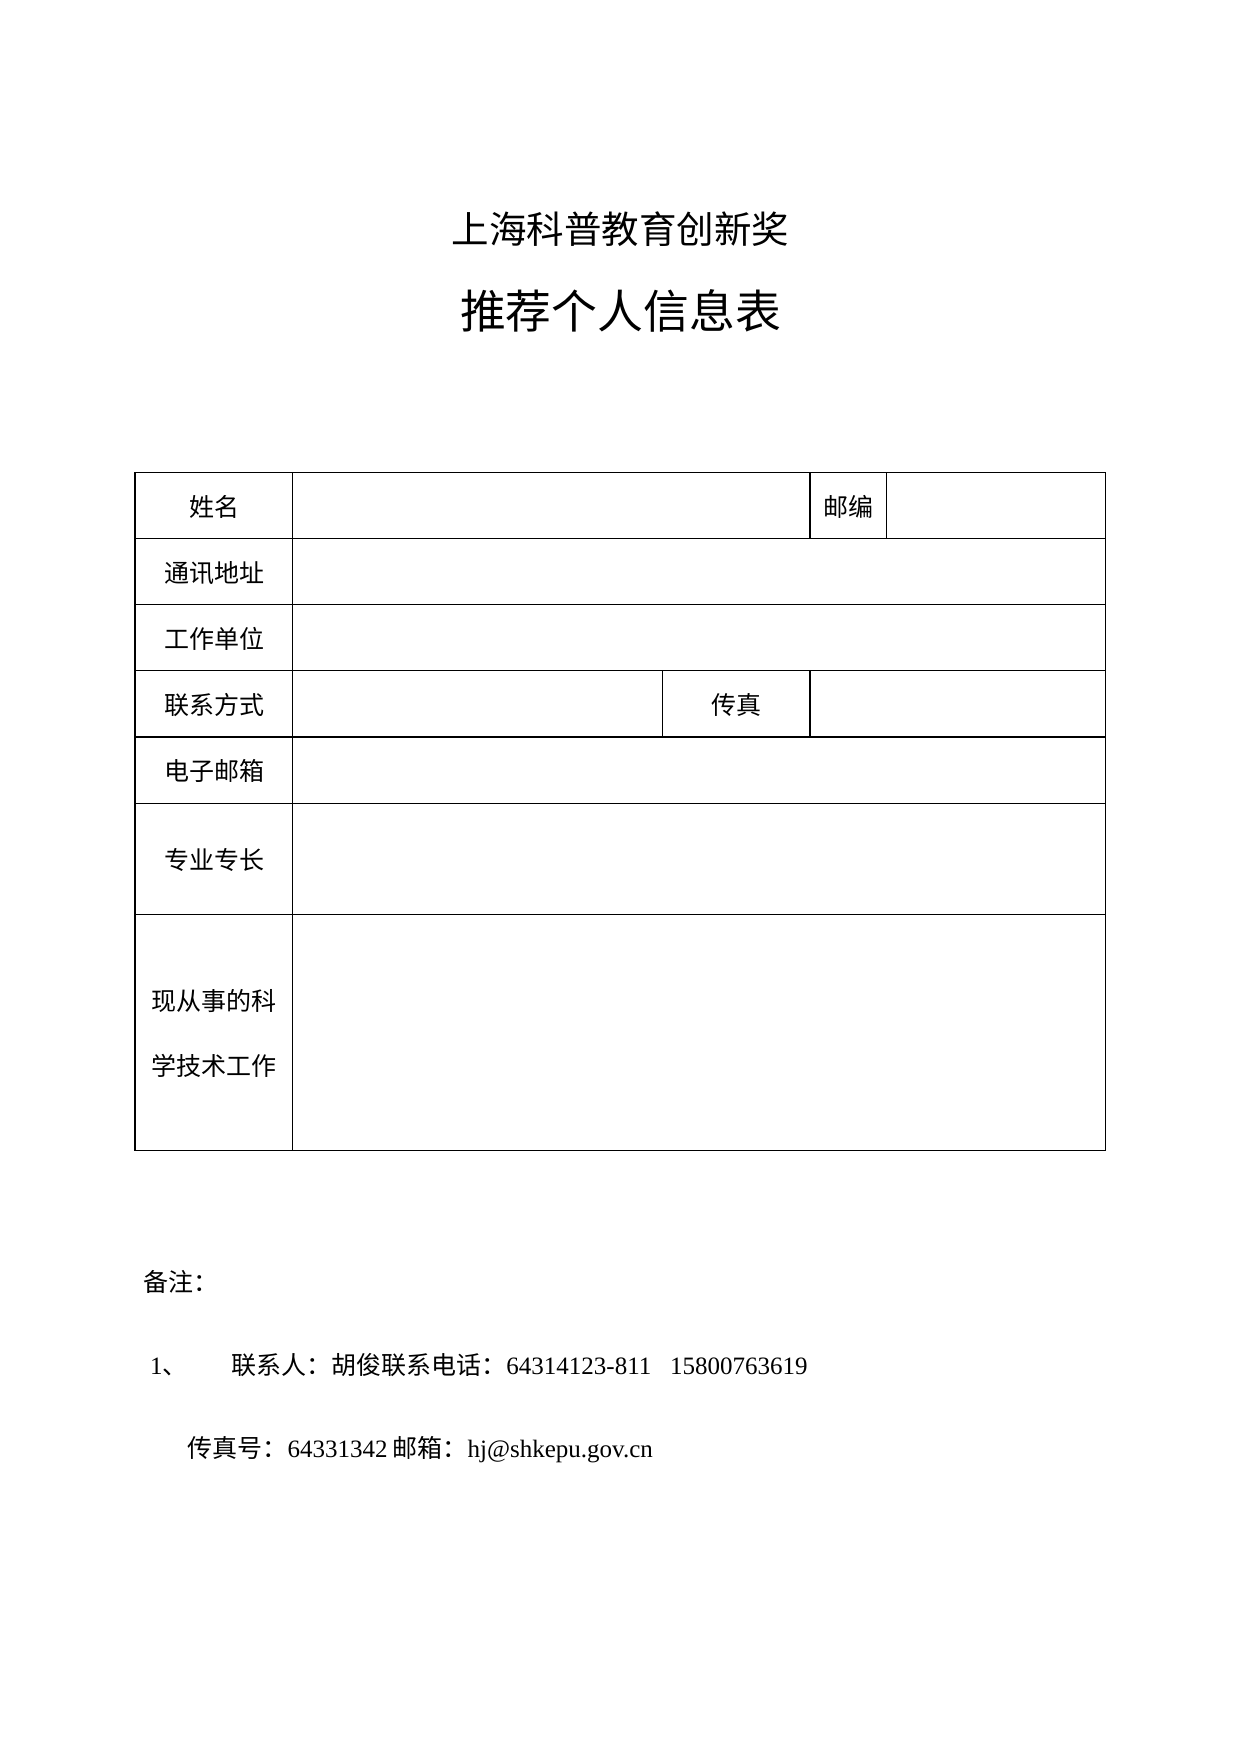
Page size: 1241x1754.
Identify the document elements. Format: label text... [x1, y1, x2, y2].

table_cell 专业专长 [136, 804, 292, 914]
table_cell 现从事的科学技术工作 [136, 915, 292, 1149]
table_cell [293, 804, 1105, 914]
table_cell 传真 [663, 671, 809, 736]
table_cell [293, 738, 1105, 802]
table_cell [811, 671, 1105, 736]
table_cell [293, 539, 1105, 604]
table_header 姓名 [136, 473, 292, 538]
table_cell 工作单位 [136, 605, 292, 670]
table_cell [293, 605, 1105, 670]
table_cell 联系方式 [136, 671, 292, 736]
text 上海科普教育创新奖 [187, 195, 1053, 260]
table_header [293, 473, 809, 538]
text 备注： [143, 1248, 1088, 1313]
table_cell [293, 915, 1105, 1149]
table_cell 通讯地址 [136, 539, 292, 604]
table_header 邮编 [811, 473, 886, 538]
table_header [887, 473, 1105, 538]
list 联系人：胡俊联系电话：64314123-811 15800763619 [150, 1331, 1088, 1396]
table_cell [293, 671, 662, 736]
text 推荐个人信息表 [187, 260, 1053, 357]
text 传真号：64331342邮箱：hj@shkepu.gov.cn [187, 1414, 1088, 1479]
table_cell 电子邮箱 [136, 738, 292, 802]
